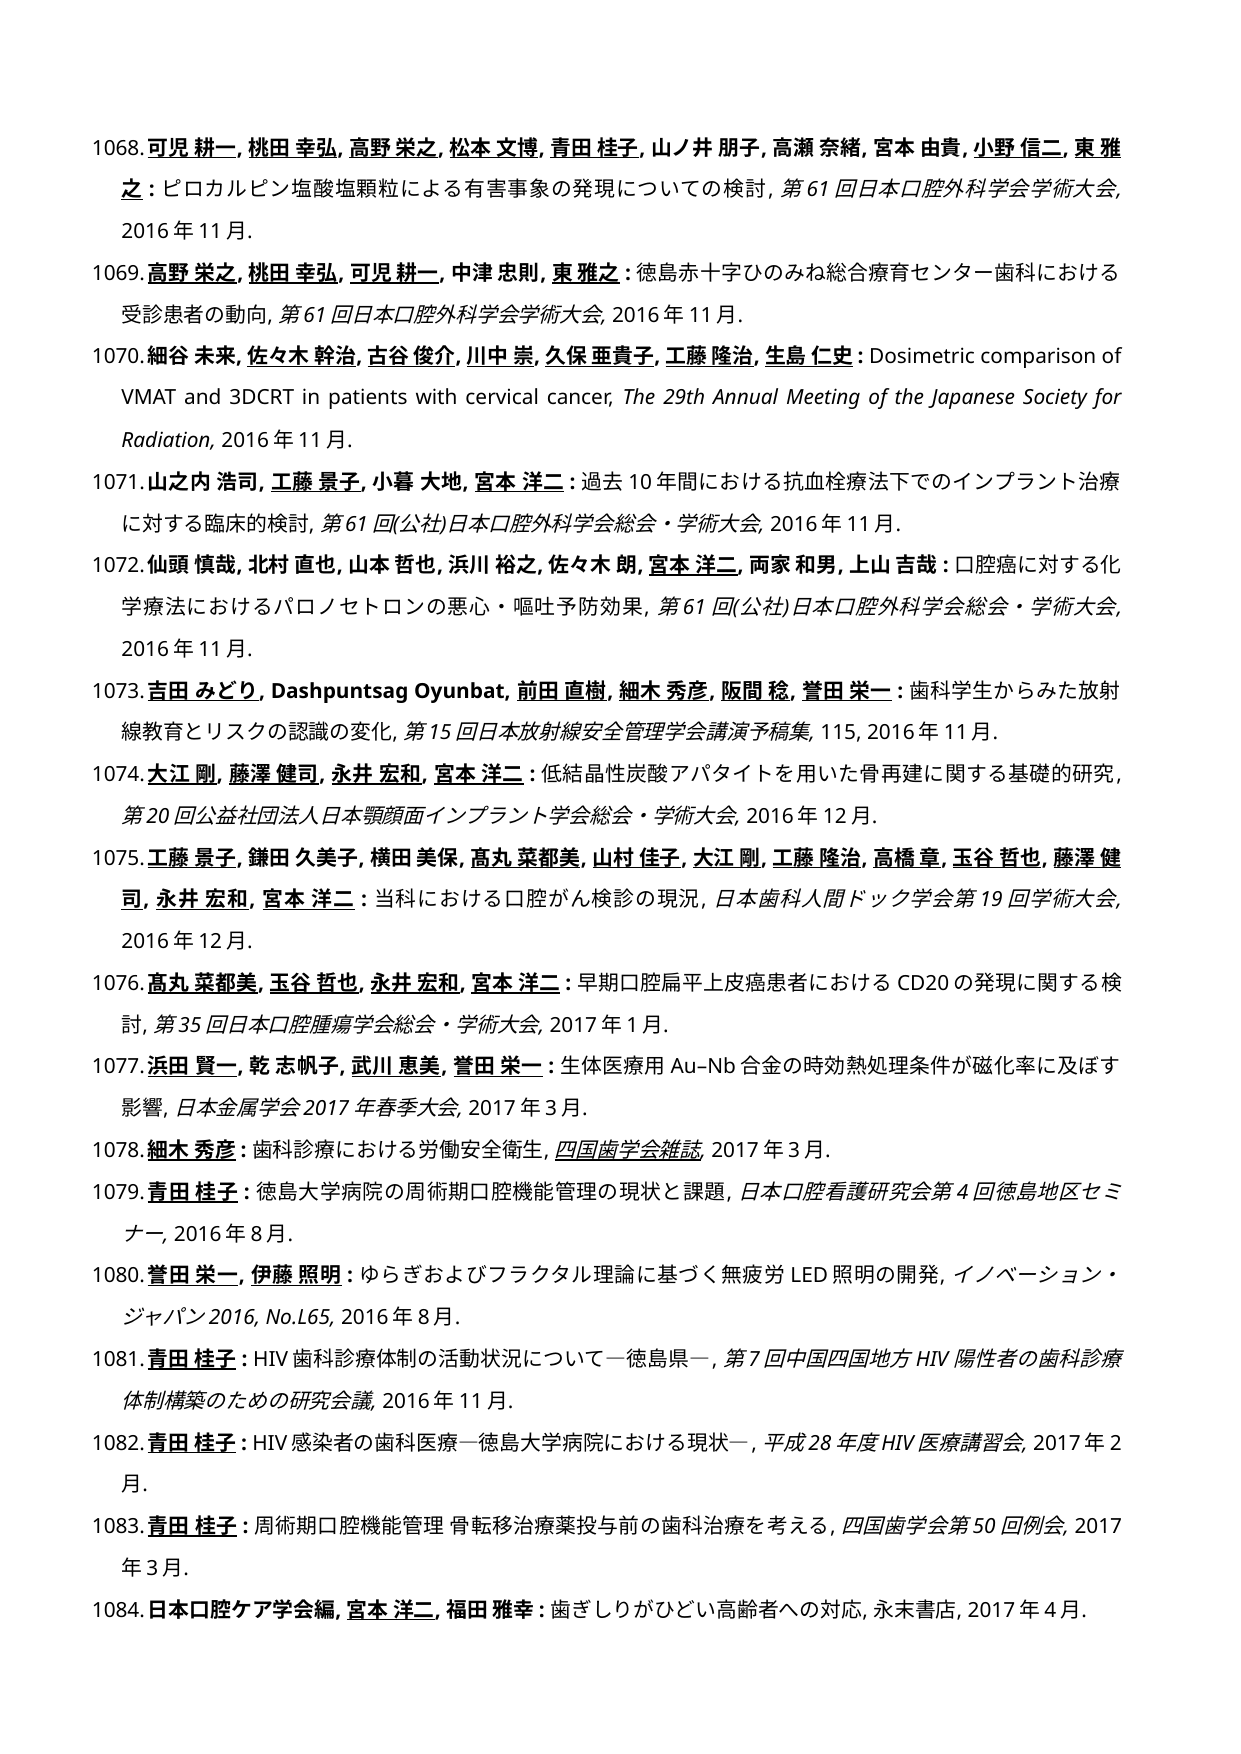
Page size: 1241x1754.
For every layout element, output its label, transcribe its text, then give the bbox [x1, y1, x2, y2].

list 山之内 浩司, 工藤 景子, 小暮 大地, 宮本 洋二 : 過去10年間における抗血栓療法下でのインプラント治療に対する臨床的検討, 第61回(公社)日本口腔外科学会総会・学術大会, 2016年11月. [92, 459, 1122, 543]
list 青田 桂子 : HIV歯科診療体制の活動状況について―徳島県―, 第7回中国四国地方 HIV 陽性者の歯科診療体制構築のための研究会議, 2016年11月. [92, 1336, 1122, 1420]
list 髙丸 菜都美, 玉谷 哲也, 永井 宏和, 宮本 洋二 : 早期口腔扁平上皮癌患者におけるCD20の発現に関する検討, 第35回日本口腔腫瘍学会総会・学術大会, 2017年1月. [92, 961, 1122, 1044]
list 誉田 栄一, 伊藤 照明 : ゆらぎおよびフラクタル理論に基づく無疲労LED照明の開発, イノベーション・ジャパン2016, No.L65, 2016年8月. [92, 1253, 1122, 1336]
list 工藤 景子, 鎌田 久美子, 横田 美保, 髙丸 菜都美, 山村 佳子, 大江 剛, 工藤 隆治, 高橋 章, 玉谷 哲也, 藤澤 健司, 永井 宏和, 宮本 洋二 : 当科における口腔がん検診の現況, 日本歯科人間ドック学会第19回学術大会, 2016年12月. [92, 835, 1122, 961]
list 吉田 みどり, Dashpuntsag Oyunbat, 前田 直樹, 細木 秀彦, 阪間 稔, 誉田 栄一 : 歯科学生からみた放射線教育とリスクの認識の変化, 第15回日本放射線安全管理学会講演予稿集, 115, 2016年11月. [92, 668, 1122, 752]
list 可児 耕一, 桃田 幸弘, 高野 栄之, 松本 文博, 青田 桂子, 山ノ井 朋子, 高瀬 奈緒, 宮本 由貴, 小野 信二, 東 雅之 : ピロカルピン塩酸塩顆粒による有害事象の発現についての検討, 第61回日本口腔外科学会学術大会, 2016年11月. [92, 125, 1122, 250]
list 青田 桂子 : 徳島大学病院の周術期口腔機能管理の現状と課題, 日本口腔看護研究会第4回徳島地区セミナー, 2016年8月. [92, 1169, 1122, 1253]
list 日本口腔ケア学会編, 宮本 洋二, 福田 雅幸 : 歯ぎしりがひどい高齢者への対応, 永末書店, 2017年4月. [92, 1587, 1122, 1629]
list 大江 剛, 藤澤 健司, 永井 宏和, 宮本 洋二 : 低結晶性炭酸アパタイトを用いた骨再建に関する基礎的研究, 第20回公益社団法人日本顎顔面インプラント学会総会・学術大会, 2016年12月. [92, 752, 1122, 835]
list 高野 栄之, 桃田 幸弘, 可児 耕一, 中津 忠則, 東 雅之 : 徳島赤十字ひのみね総合療育センター歯科における受診患者の動向, 第61回日本口腔外科学会学術大会, 2016年11月. [92, 250, 1122, 334]
list 細谷 未来, 佐々木 幹治, 古谷 俊介, 川中 崇, 久保 亜貴子, 工藤 隆治, 生島 仁史 : Dosimetric comparison of VMAT and 3DCRT in patients with cervical cancer, The 29th Annual Meeting of the Japanese Society for Radiation, 2016年11月. [92, 334, 1122, 459]
list 青田 桂子 : HIV感染者の歯科医療―徳島大学病院における現状―, 平成28年度HIV医療講習会, 2017年2月. [92, 1420, 1122, 1503]
list 細木 秀彦 : 歯科診療における労働安全衛生, 四国歯学会雑誌, 2017年3月. [92, 1128, 1122, 1169]
list 浜田 賢一, 乾 志帆子, 武川 恵美, 誉田 栄一 : 生体医療用Au–Nb合金の時効熱処理条件が磁化率に及ぼす影響, 日本金属学会2017年春季大会, 2017年3月. [92, 1044, 1122, 1128]
list 青田 桂子 : 周術期口腔機能管理 骨転移治療薬投与前の歯科治療を考える, 四国歯学会第50回例会, 2017年3月. [92, 1503, 1122, 1587]
list 仙頭 慎哉, 北村 直也, 山本 哲也, 浜川 裕之, 佐々木 朗, 宮本 洋二, 両家 和男, 上山 吉哉 : 口腔癌に対する化学療法におけるパロノセトロンの悪心・嘔吐予防効果, 第61回(公社)日本口腔外科学会総会・学術大会, 2016年11月. [92, 543, 1122, 668]
